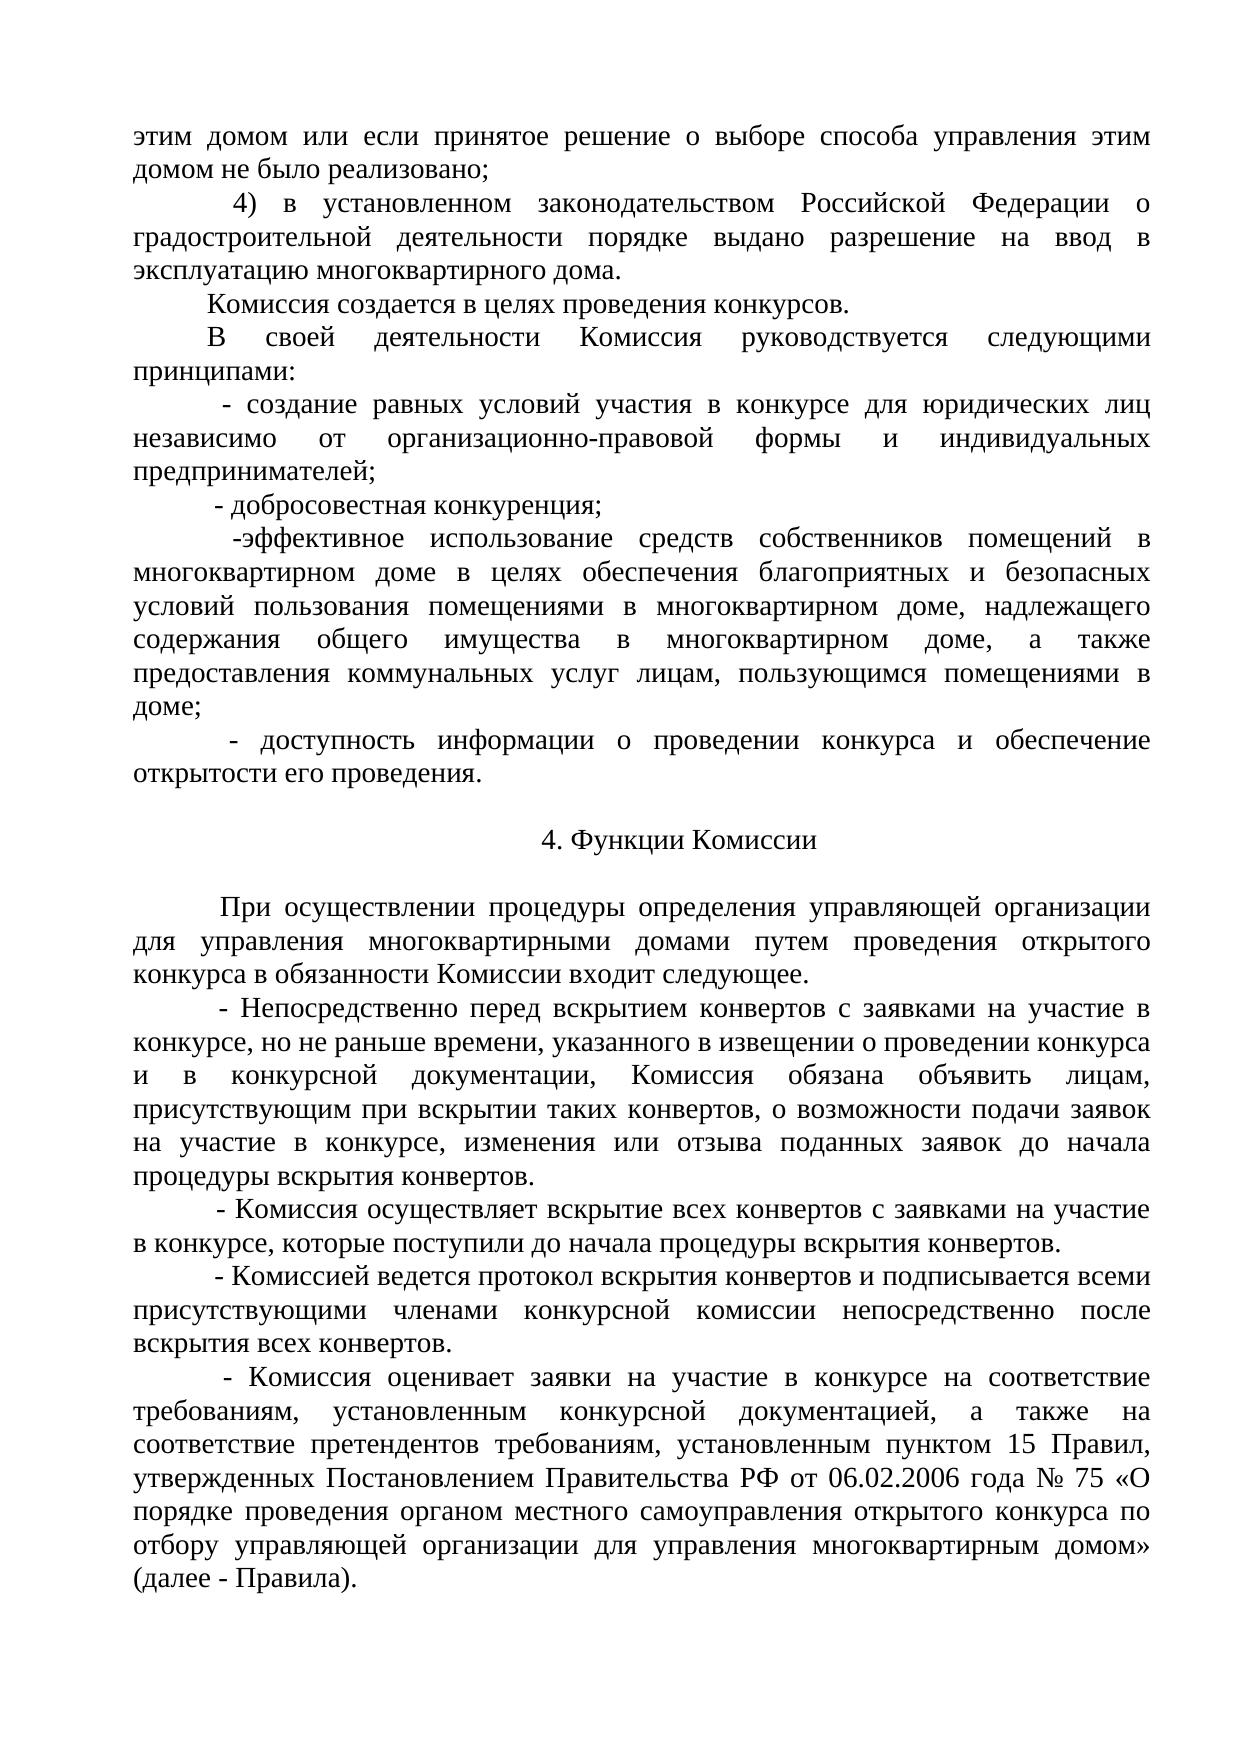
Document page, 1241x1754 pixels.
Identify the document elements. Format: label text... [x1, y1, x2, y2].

list - доступность информации о проведении конкурса и обеспечение открытости его проведения. [133, 722, 1152, 789]
list - Комиссией ведется протокол вскрытия конвертов и подписывается всеми присутствующими членами конкурсной комиссии непосредственно после вскрытия всех конвертов. [133, 1258, 1152, 1359]
list Комиссия создается в целях проведения конкурсов. [133, 286, 1152, 319]
list - Комиссия осуществляет вскрытие всех конвертов с заявками на участие в конкурсе, которые поступили до начала процедуры вскрытия конвертов. [133, 1191, 1152, 1258]
list - добросовестная конкуренция; [133, 487, 1152, 521]
list 4) в установленном законодательством Российской Федерации о градостроительной деятельности порядке выдано разрешение на ввод в эксплуатацию многоквартирного дома. [133, 185, 1152, 286]
list При осуществлении процедуры определения управляющей организации для управления многоквартирными домами путем проведения открытого конкурса в обязанности Комиссии входит следующее. [133, 889, 1152, 990]
list - Комиссия оценивает заявки на участие в конкурсе на соответствие требованиям, установленным конкурсной документацией, а также на соответствие претендентов требованиям, установленным пунктом 15 Правил, утвержденных Постановлением Правительства РФ от 06.02.2006 года № 75 «О порядке проведения органом местного самоуправления открытого конкурса по отбору управляющей организации для управления многоквартирным домом» (далее - Правила). [133, 1359, 1152, 1594]
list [133, 118, 1152, 185]
list 4. Функции Комиссии [133, 822, 1152, 856]
list - Непосредственно перед вскрытием конвертов с заявками на участие в конкурсе, но не раньше времени, указанного в извещении о проведении конкурса и в конкурсной документации, Комиссия обязана объявить лицам, присутствующим при вскрытии таких конвертов, о возможности подачи заявок на участие в конкурсе, изменения или отзыва поданных заявок до начала процедуры вскрытия конвертов. [133, 990, 1152, 1191]
list В своей деятельности Комиссия руководствуется следующими принципами: [133, 319, 1152, 386]
list -эффективное использование средств собственников помещений в многоквартирном доме в целях обеспечения благоприятных и безопасных условий пользования помещениями в многоквартирном доме, надлежащего содержания общего имущества в многоквартирном доме, а также предоставления коммунальных услуг лицам, пользующимся помещениями в доме; [133, 521, 1152, 722]
list - создание равных условий участия в конкурсе для юридических лиц независимо от организационно-правовой формы и индивидуальных предпринимателей; [133, 386, 1152, 487]
